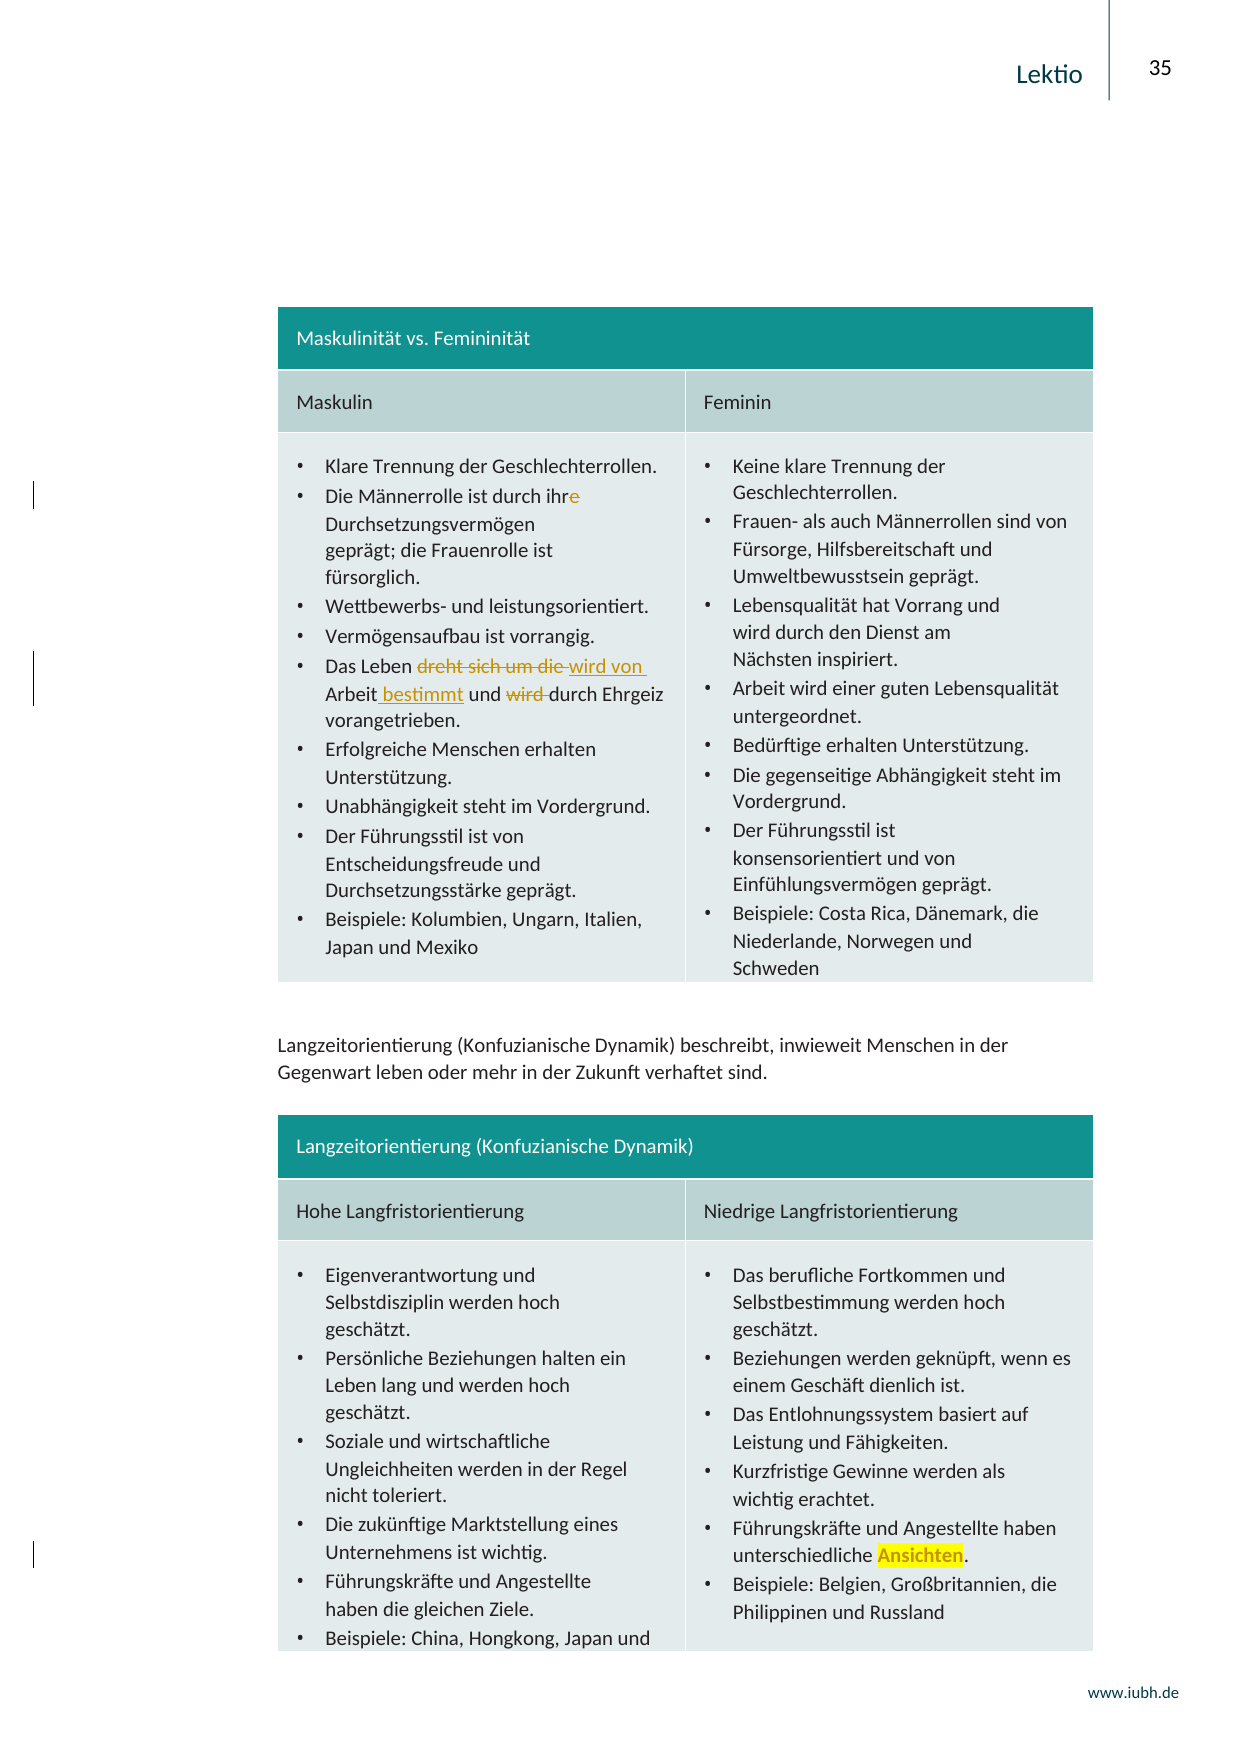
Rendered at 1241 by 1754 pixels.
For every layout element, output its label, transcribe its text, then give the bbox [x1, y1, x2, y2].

table_cell Keine klare Trennung der Geschlechterrollen. Frauen- als auch Männerrollen sind von Fürsorge, Hilfsbereitschaft und Umweltbewusstsein geprägt. Lebensqualität hat Vorrang und wird durch den Dienst am Nächsten inspiriert. Arbeit wird einer guten Lebensqualität untergeordnet. Bedürftige erhalten Unterstützung. Die gegenseitige Abhängigkeit steht im Vordergrund. Der Führungsstil ist konsensorientiert und von Einfühlungsvermögen geprägt. Beispiele: Costa Rica, Dänemark, die Niederlande, Norwegen und Schweden [686, 433, 1093, 982]
table_cell Niedrige Langfristorientierung [686, 1180, 1093, 1240]
table_cell Klare Trennung der Geschlechterrollen. Die Männerrolle ist durch ihr Durchsetzungsvermögen geprägt; die Frauenrolle ist fürsorglich. Wettbewerbs- und leistungsorientiert. Vermögensaufbau ist vorrangig. Das Leben Arbeit und durch Ehrgeiz vorangetrieben. Erfolgreiche Menschen erhalten Unterstützung. Unabhängigkeit steht im Vordergrund. Der Führungsstil ist von Entscheidungsfreude und Durchsetzungsstärke geprägt. Beispiele: Kolumbien, Ungarn, Italien, Japan und Mexiko [278, 433, 685, 982]
table_cell Feminin [686, 371, 1093, 432]
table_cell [686, 1241, 1093, 1651]
text Langzeitorientierung (Konfuzianische Dynamik) beschreibt, inwieweit Menschen in der Gegenwart leben oder mehr in der Zukunft verhaftet sind. [277, 1032, 1093, 1084]
table_header Langzeitorientierung (Konfuzianische Dynamik) [278, 1115, 1093, 1178]
picture [1113, 1690, 1121, 1698]
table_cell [278, 1241, 685, 1651]
table_cell Maskulin [278, 371, 685, 432]
table_header Maskulinität vs. Femininität [278, 307, 1093, 369]
table_cell Hohe Langfristorientierung [278, 1180, 685, 1240]
